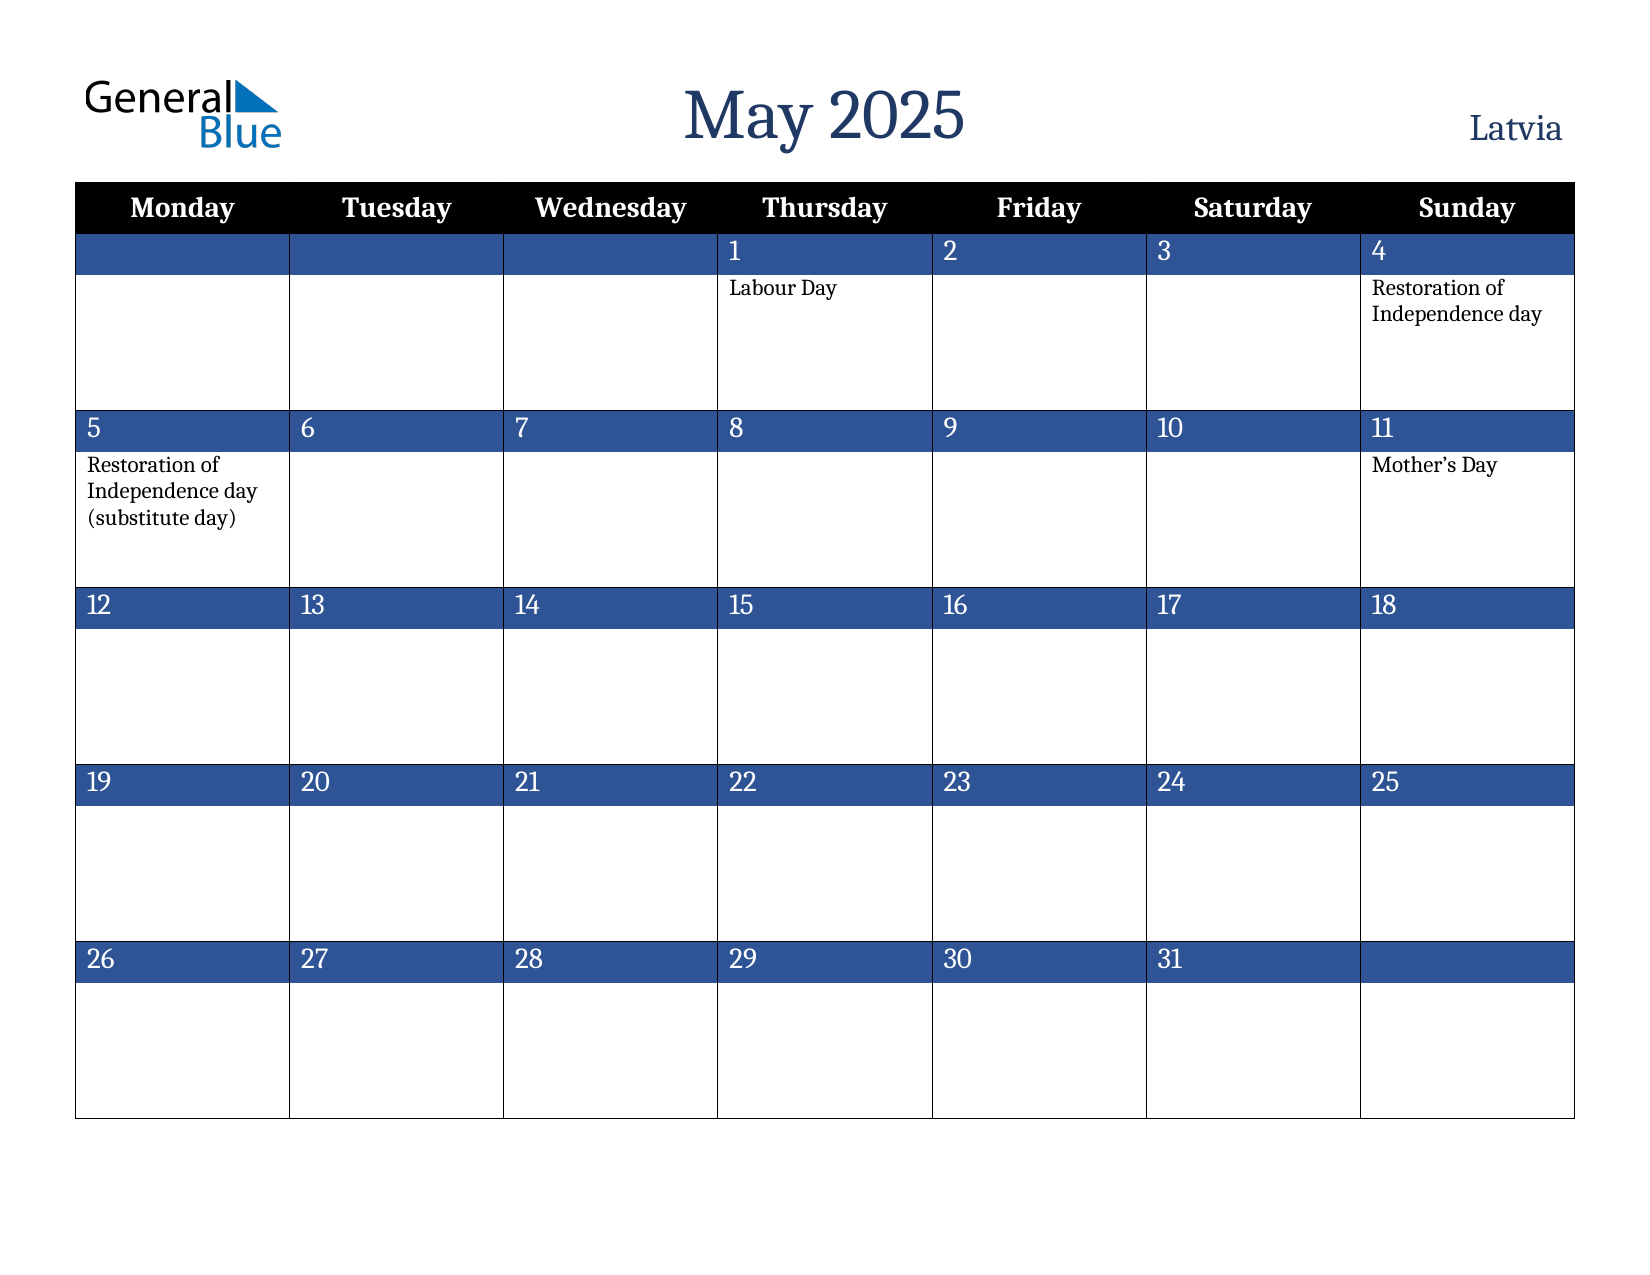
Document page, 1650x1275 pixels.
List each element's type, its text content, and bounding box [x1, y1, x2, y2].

table_cell 31 [1147, 942, 1360, 983]
table_cell [290, 234, 503, 275]
table_cell [504, 234, 717, 275]
table_cell 4 [1361, 234, 1574, 275]
table_cell [290, 452, 503, 587]
table_cell [1361, 806, 1574, 941]
table_cell [1147, 275, 1360, 410]
table_cell [718, 452, 932, 587]
table_header [76, 75, 503, 182]
table_cell 2 [933, 234, 1146, 275]
table_cell 11 [1361, 411, 1574, 452]
table_cell 12 [76, 588, 289, 629]
table_cell Labour Day [718, 275, 932, 410]
table_cell [1147, 452, 1360, 587]
table_cell 23 [933, 765, 1146, 806]
table_cell [290, 629, 503, 764]
table_cell 20 [290, 765, 503, 806]
table_cell [718, 983, 932, 1118]
table_cell 30 [933, 942, 1146, 983]
table_cell Monday [76, 183, 289, 233]
table_cell [290, 275, 503, 410]
table_cell 1 [718, 234, 932, 275]
table_cell [290, 806, 503, 941]
table_cell [933, 275, 1146, 410]
table_cell 16 [933, 588, 1146, 629]
table_cell 3 [1147, 234, 1360, 275]
table_cell [76, 629, 289, 764]
table_cell Tuesday [290, 183, 503, 233]
table_cell [933, 452, 1146, 587]
table_header May 2025 [504, 75, 1146, 182]
table_cell [504, 629, 717, 764]
table_cell [504, 452, 717, 587]
table_cell 10 [1147, 411, 1360, 452]
table_cell [504, 983, 717, 1118]
table_cell 5 [76, 411, 289, 452]
table_cell [1147, 983, 1360, 1118]
table_cell 9 [933, 411, 1146, 452]
table_cell Mother’s Day [1361, 452, 1574, 587]
table_cell Thursday [718, 183, 932, 233]
table_cell [1361, 983, 1574, 1118]
table_cell 13 [290, 588, 503, 629]
table_cell 29 [718, 942, 932, 983]
table_cell [76, 234, 289, 275]
table_cell [1147, 629, 1360, 764]
table_cell [1361, 629, 1574, 764]
table_cell 18 [1361, 588, 1574, 629]
table_cell [1147, 806, 1360, 941]
table_cell 28 [504, 942, 717, 983]
table_cell [504, 275, 717, 410]
table_cell [933, 629, 1146, 764]
table_cell [76, 983, 289, 1118]
table_cell [290, 983, 503, 1118]
table_cell Wednesday [504, 183, 717, 233]
table_cell 27 [290, 942, 503, 983]
table_cell 15 [718, 588, 932, 629]
table_cell Restoration of Independence day [1361, 275, 1574, 410]
table_header Latvia [1146, 75, 1574, 182]
table_cell 24 [1147, 765, 1360, 806]
table_cell 26 [76, 942, 289, 983]
table_cell [933, 983, 1146, 1118]
table_cell 14 [504, 588, 717, 629]
table_cell 19 [76, 765, 289, 806]
table_cell [76, 275, 289, 410]
table_cell 6 [290, 411, 503, 452]
table_cell Saturday [1147, 183, 1360, 233]
table_cell Sunday [1361, 183, 1574, 233]
table_cell 8 [718, 411, 932, 452]
picture [86, 80, 281, 148]
table_cell [504, 806, 717, 941]
table_cell Friday [933, 183, 1146, 233]
table_cell 22 [718, 765, 932, 806]
table_cell 17 [1147, 588, 1360, 629]
table_cell [1361, 942, 1574, 983]
table_cell [933, 806, 1146, 941]
table_cell 25 [1361, 765, 1574, 806]
table_cell [718, 629, 932, 764]
table_cell Restoration of Independence day (substitute day) [76, 452, 289, 587]
table_cell [76, 806, 289, 941]
table_cell 21 [504, 765, 717, 806]
table_cell [718, 806, 932, 941]
table_cell 7 [504, 411, 717, 452]
